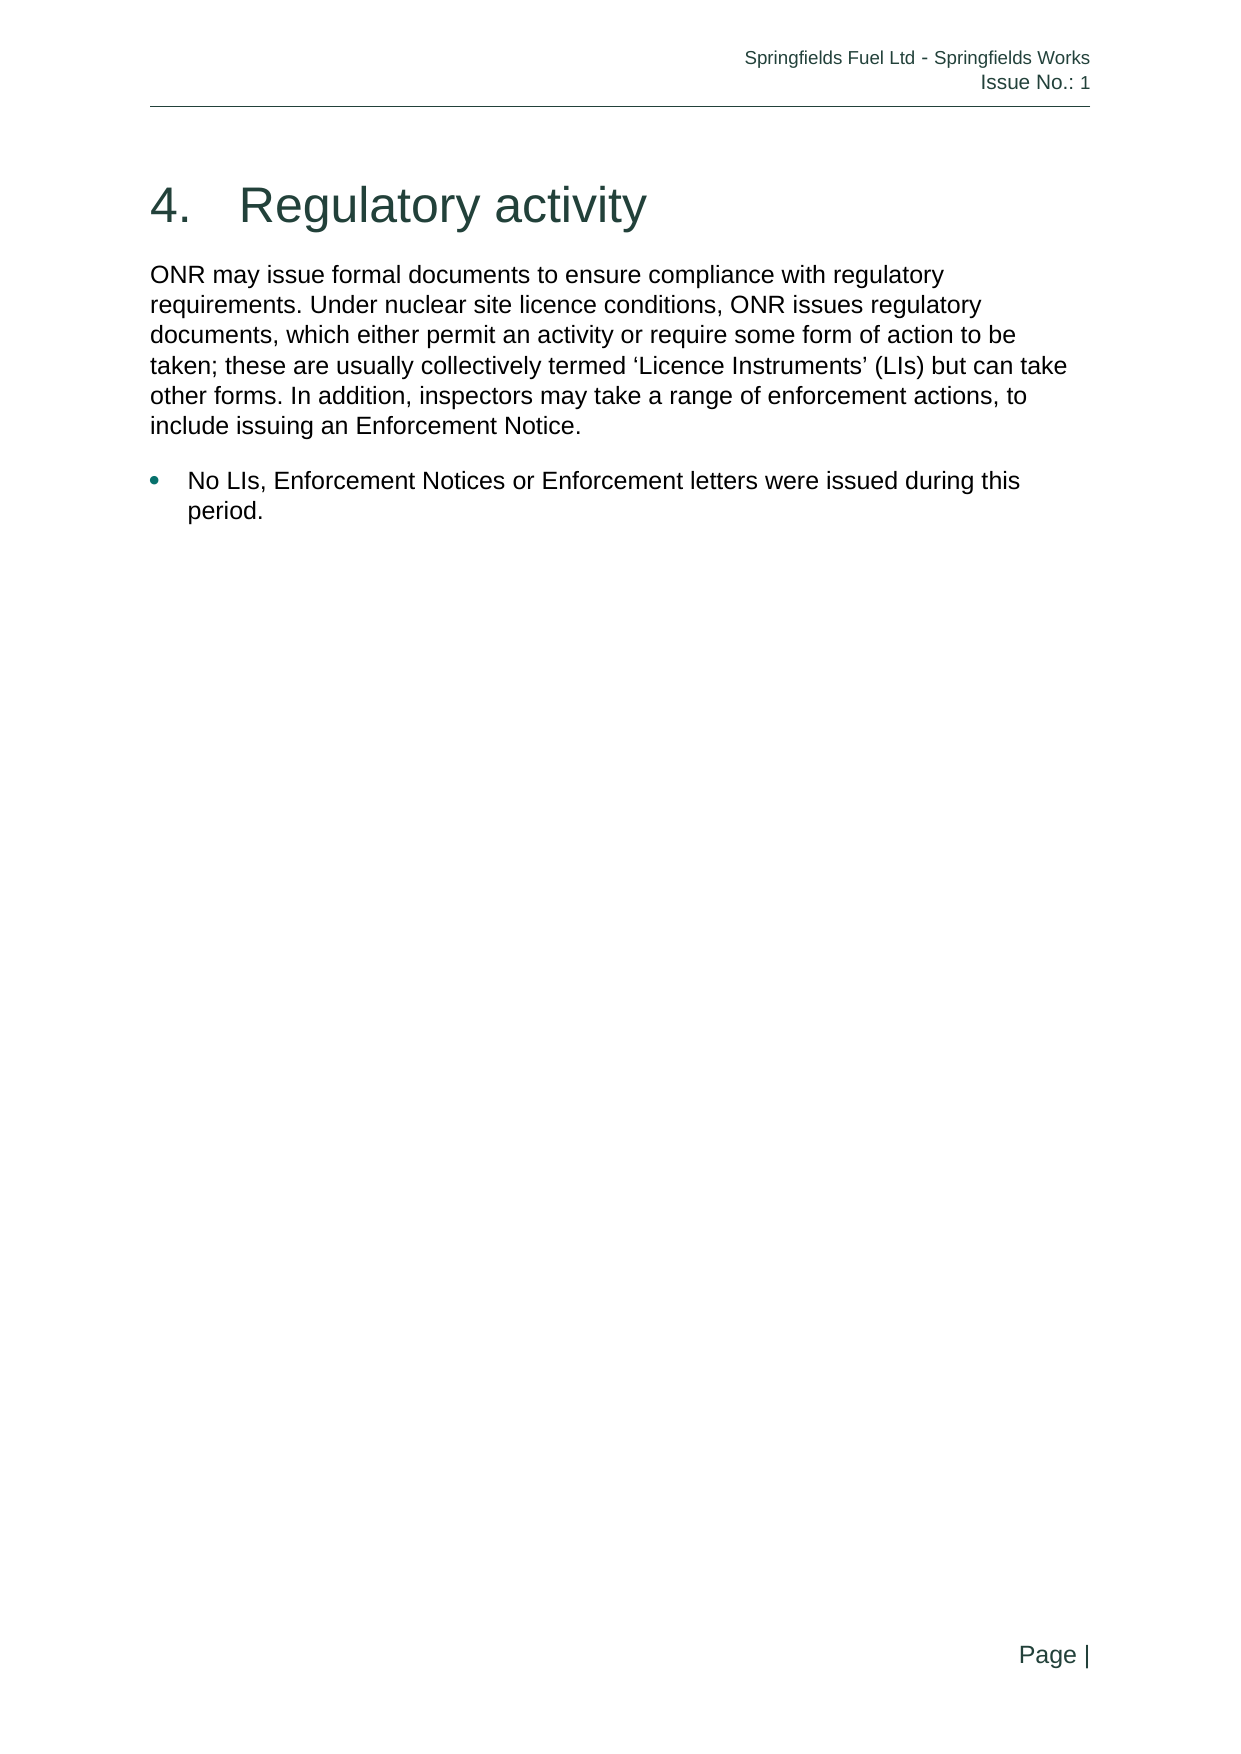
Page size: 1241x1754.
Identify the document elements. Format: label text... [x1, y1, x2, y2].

list No LIs, Enforcement Notices or Enforcement letters were issued during this period. [150, 466, 1090, 525]
text ONR may issue formal documents to ensure compliance with regulatory requirements. Under nuclear site licence conditions, ONR issues regulatory documents, which either permit an activity or require some form of action to be taken; these are usually collectively termed ‘Licence Instruments’ (LIs) but can take other forms. In addition, inspectors may take a range of enforcement actions, to include issuing an Enforcement Notice. [150, 260, 1090, 439]
subtitle Regulatory activity [150, 175, 1090, 232]
